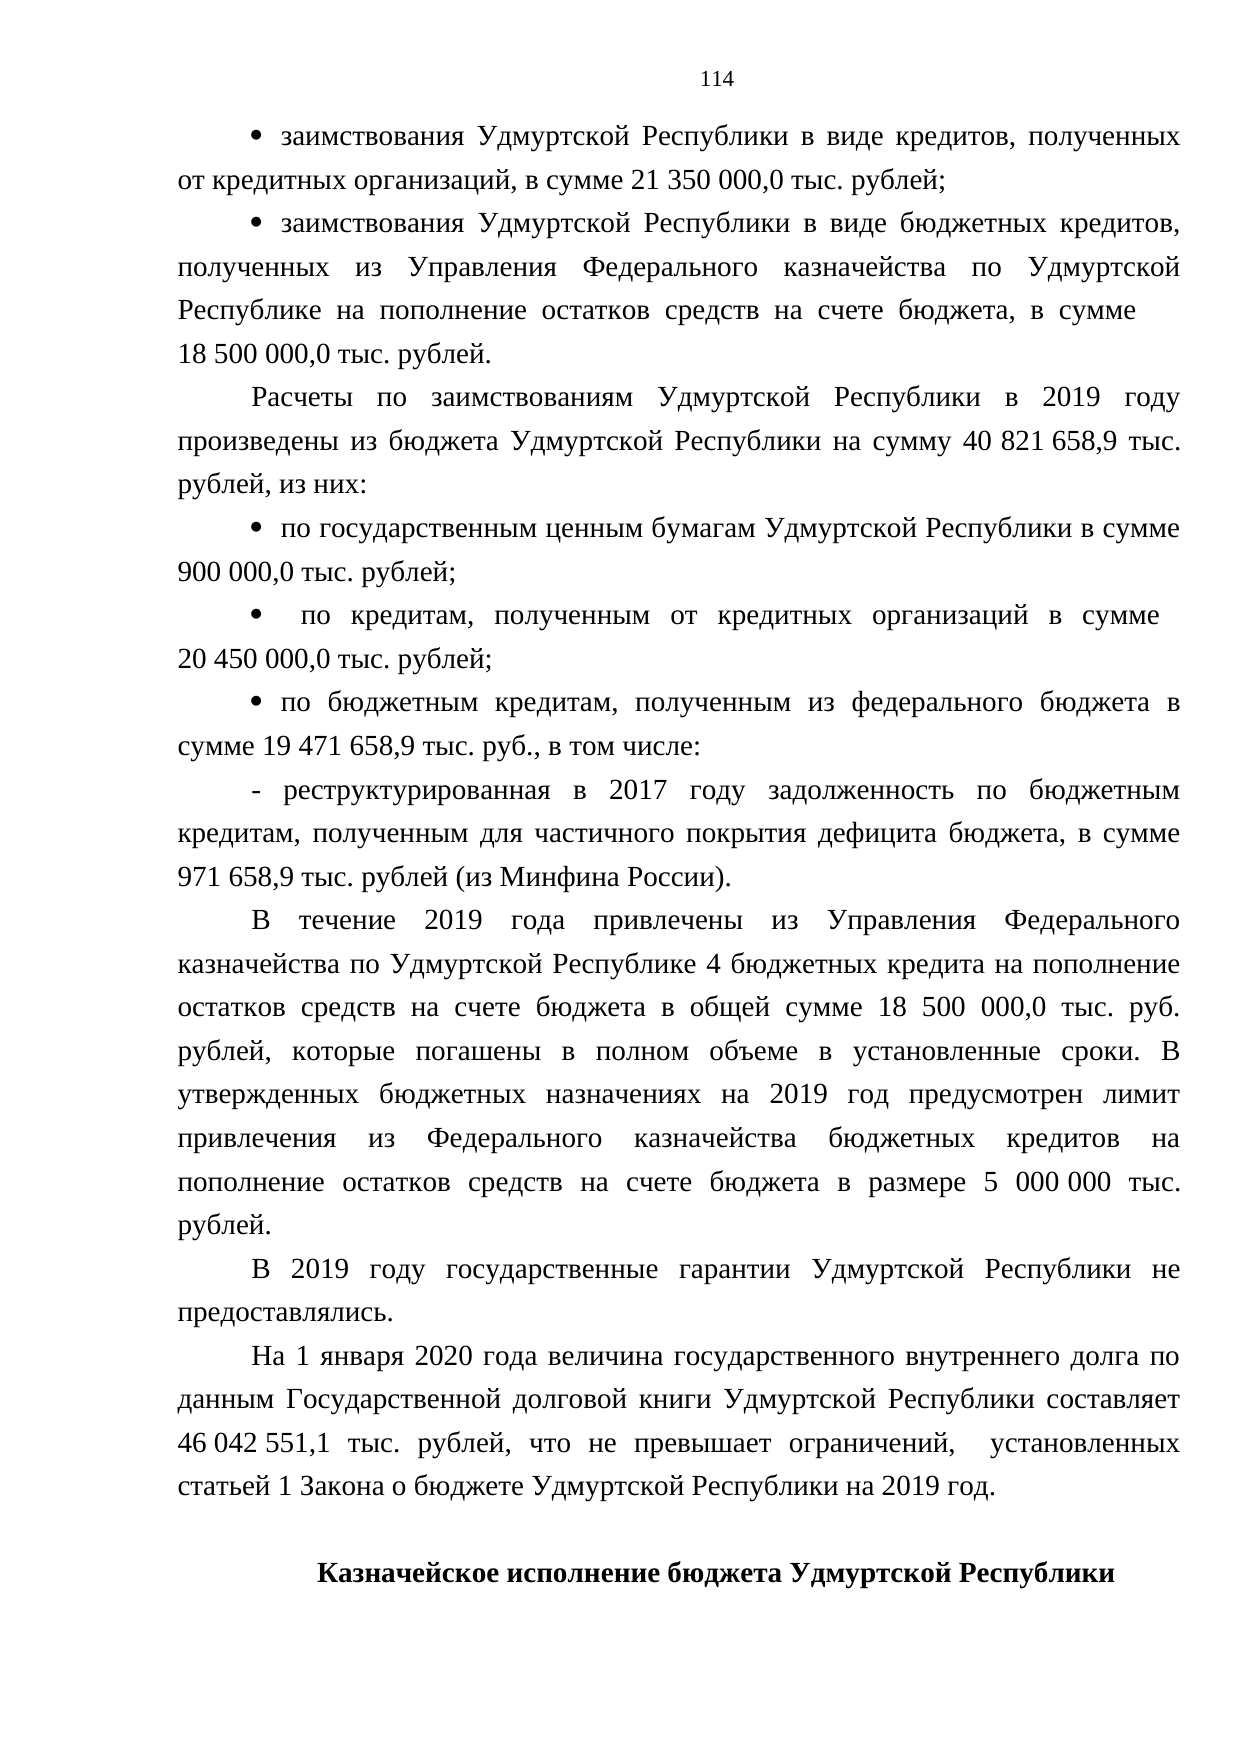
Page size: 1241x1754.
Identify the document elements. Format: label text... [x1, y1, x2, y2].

text В 2019 году государственные гарантии Удмуртской Республики не предоставлялись. [177, 1251, 1181, 1328]
text На 1 января 2020 года величина государственного внутреннего долга по данным Государственной долговой книги Удмуртской Республики составляет 46 042 551,1 тыс. рублей, что не превышает ограничений, установленных статьей 1 Закона о бюджете Удмуртской Республики на 2019 год. [177, 1338, 1181, 1502]
list по кредитам, полученным от кредитных организаций в сумме 20 450 000,0 тыс. рублей; [177, 597, 1181, 674]
list заимствования Удмуртской Республики в виде бюджетных кредитов, полученных из Управления Федерального казначейства по Удмуртской Республике на пополнение остатков средств на счете бюджета, в сумме 18 500 000,0 тыс. рублей. [177, 205, 1181, 369]
list Казначейское исполнение бюджета Удмуртской Республики [177, 1556, 1181, 1589]
text Расчеты по заимствованиям Удмуртской Республики в 2019 году произведены из бюджета Удмуртской Республики на сумму 40 821 658,9 тыс. рублей, из них: [177, 379, 1181, 500]
list заимствования Удмуртской Республики в виде кредитов, полученных от кредитных организаций, в сумме 21 350 000,0 тыс. рублей; [177, 118, 1181, 195]
text - реструктурированная в 2017 году задолженность по бюджетным кредитам, полученным для частичного покрытия дефицита бюджета, в сумме 971 658,9 тыс. рублей (из Минфина России). [177, 772, 1181, 892]
list по государственным ценным бумагам Удмуртской Республики в сумме 900 000,0 тыс. рублей; [177, 510, 1181, 587]
text В течение 2019 года привлечены из Управления Федерального казначейства по Удмуртской Республике 4 бюджетных кредита на пополнение остатков средств на счете бюджета в общей сумме 18 500 000,0 тыс. руб. рублей, которые погашены в полном объеме в установленные сроки. В утвержденных бюджетных назначениях на 2019 год предусмотрен лимит привлечения из Федерального казначейства бюджетных кредитов на пополнение остатков средств на счете бюджета в размере 5 000 000 тыс. рублей. [177, 902, 1181, 1241]
list по бюджетным кредитам, полученным из федерального бюджета в сумме 19 471 658,9 тыс. руб., в том числе: [177, 684, 1181, 762]
